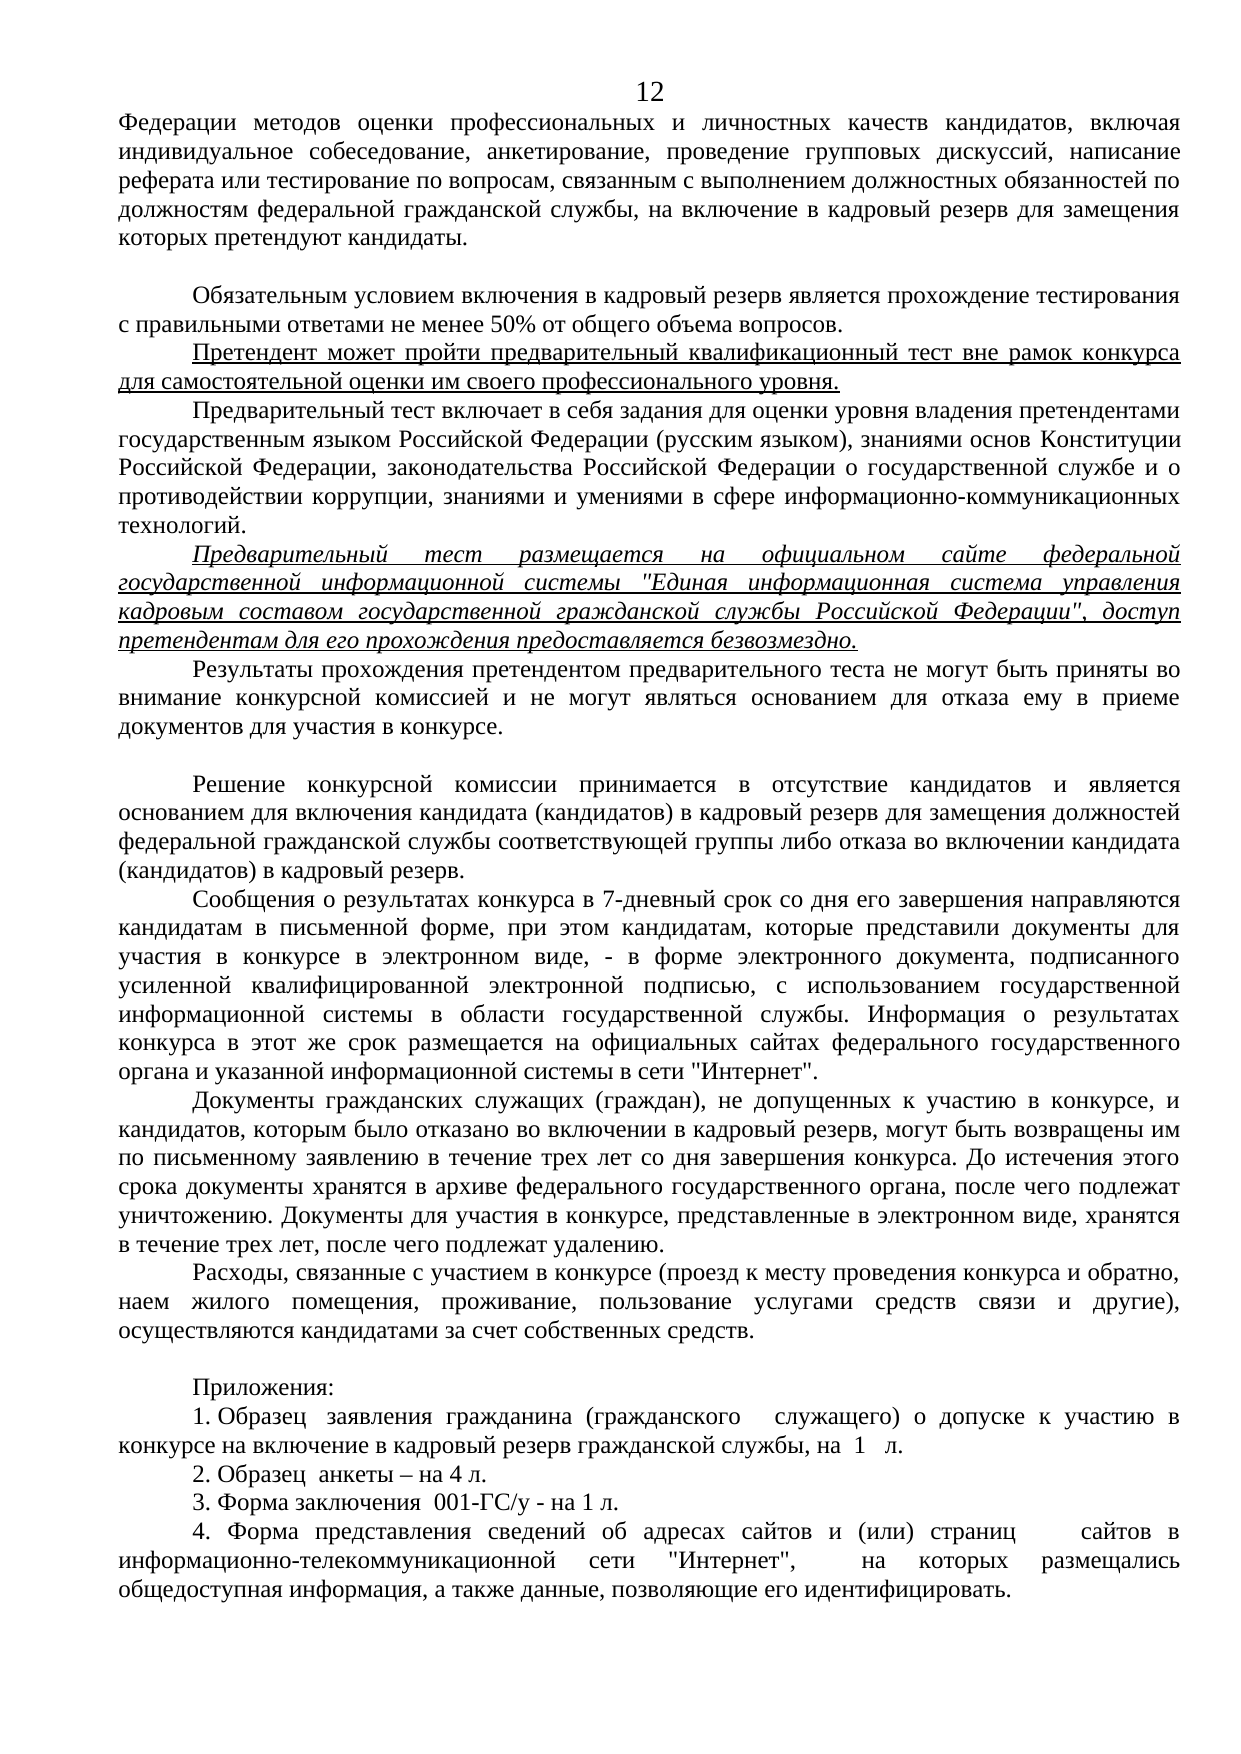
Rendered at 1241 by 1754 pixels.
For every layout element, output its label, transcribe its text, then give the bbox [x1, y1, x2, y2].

text Предварительный тест размещается на официальном сайте федеральной государственной информационной системы "Единая информационная система управления кадровым составом государственной гражданской службы Российской Федерации", доступ претендентам для его прохождения предоставляется безвозмездно. [118, 594, 1181, 621]
text 3. Форма заключения 001-ГС/у - на 1 л. [118, 1487, 1181, 1516]
text 4. Форма представления сведений об адресах сайтов и (или) страниц сайтов в информационно-телекоммуникационной сети "Интернет", на которых размещались общедоступная информация, а также данные, позволяющие его идентифицировать. [118, 1516, 1181, 1602]
text 2. Образец анкеты – на 4 л. [118, 1459, 1181, 1487]
text 1. Образец заявления гражданина (гражданского служащего) о допуске к участию в конкурсе на включение в кадровый резерв гражданской службы, на 1 л. [118, 1401, 1181, 1459]
text Обязательным условием включения в кадровый резерв является прохождение тестирования с правильными ответами не менее 50% от общего объема вопросов. [118, 280, 1181, 337]
text Предварительный тест включает в себя задания для оценки уровня владения претендентами государственным языком Российской Федерации (русским языком), знаниями основ Конституции Российской Федерации, законодательства Российской Федерации о государственной службе и о противодействии коррупции, знаниями и умениями в сфере информационно-коммуникационных технологий. [118, 395, 1181, 539]
text Результаты прохождения претендентом предварительного теста не могут быть приняты во внимание конкурсной комиссией и не могут являться основанием для отказа ему в приеме документов для участия в конкурсе. [118, 654, 1181, 740]
text Предварительный тест размещается на официальном сайте федеральной государственной информационной системы "Единая информационная система управления кадровым составом государственной гражданской службы Российской Федерации", доступ претендентам для его прохождения предоставляется безвозмездно. [118, 539, 1181, 592]
text Сообщения о результатах конкурса в 7-дневный срок со дня его завершения направляются кандидатам в письменной форме, при этом кандидатам, которые представили документы для участия в конкурсе в электронном виде, - в форме электронного документа, подписанного усиленной квалифицированной электронной подписью, с использованием государственной информационной системы в области государственной службы. Информация о результатах конкурса в этот же срок размещается на официальных сайтах федерального государственного органа и указанной информационной системы в сети "Интернет". [118, 884, 1181, 1085]
text Документы гражданских служащих (граждан), не допущенных к участию в конкурсе, и кандидатов, которым было отказано во включении в кадровый резерв, могут быть возвращены им по письменному заявлению в течение трех лет со дня завершения конкурса. До истечения этого срока документы хранятся в архиве федерального государственного органа, после чего подлежат уничтожению. Документы для участия в конкурсе, представленные в электронном виде, хранятся в течение трех лет, после чего подлежат удалению. [118, 1085, 1181, 1257]
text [118, 107, 1181, 251]
text Решение конкурсной комиссии принимается в отсутствие кандидатов и является основанием для включения кандидата (кандидатов) в кадровый резерв для замещения должностей федеральной гражданской службы соответствующей группы либо отказа во включении кандидата (кандидатов) в кадровый резерв. [118, 769, 1181, 884]
text Претендент может пройти предварительный квалификационный тест вне рамок конкурса для самостоятельной оценки им своего профессионального уровня. [118, 337, 1181, 395]
text Предварительный тест размещается на официальном сайте федеральной государственной информационной системы "Единая информационная система управления кадровым составом государственной гражданской службы Российской Федерации", доступ претендентам для его прохождения предоставляется безвозмездно. [118, 623, 1181, 654]
text Расходы, связанные с участием в конкурсе (проезд к месту проведения конкурса и обратно, наем жилого помещения, проживание, пользование услугами средств связи и другие), осуществляются кандидатами за счет собственных средств. [118, 1257, 1181, 1344]
text Приложения: [118, 1372, 1181, 1401]
